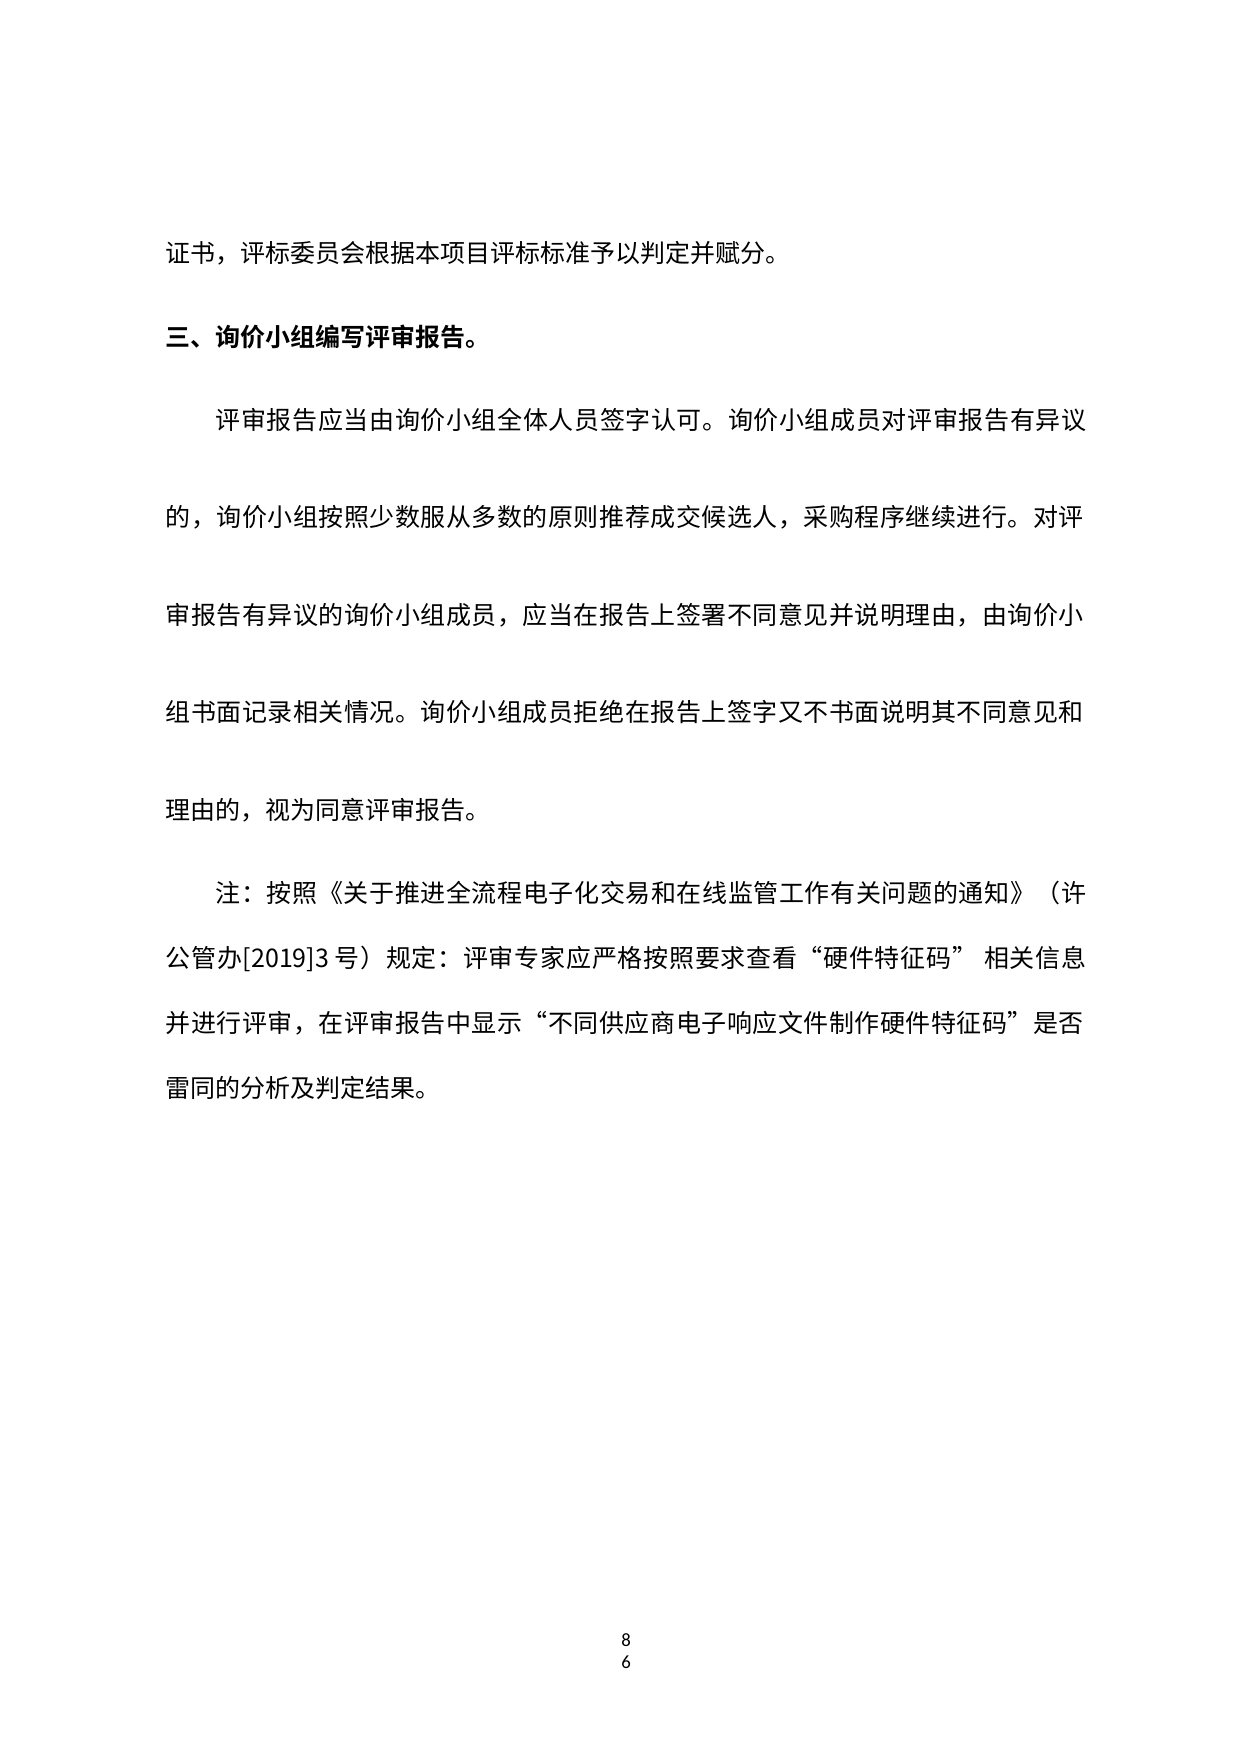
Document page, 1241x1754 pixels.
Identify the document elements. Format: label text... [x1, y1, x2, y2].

text 评审报告应当由询价小组全体人员签字认可。询价小组成员对评审报告有异议的，询价小组按照少数服从多数的原则推荐成交候选人，采购程序继续进行。对评审报告有异议的询价小组成员，应当在报告上签署不同意见并说明理由，由询价小组书面记录相关情况。询价小组成员拒绝在报告上签字又不书面说明其不同意见和理由的，视为同意评审报告。 [165, 386, 1087, 841]
text 三、询价小组编写评审报告。 [165, 303, 1087, 368]
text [165, 219, 1087, 284]
text 注：按照《关于推进全流程电子化交易和在线监管工作有关问题的通知》（许公管办[2019]3号）规定：评审专家应严格按照要求查看“硬件特征码” 相关信息并进行评审，在评审报告中显示“不同供应商电子响应文件制作硬件特征码”是否雷同的分析及判定结果。 [165, 859, 1087, 1119]
